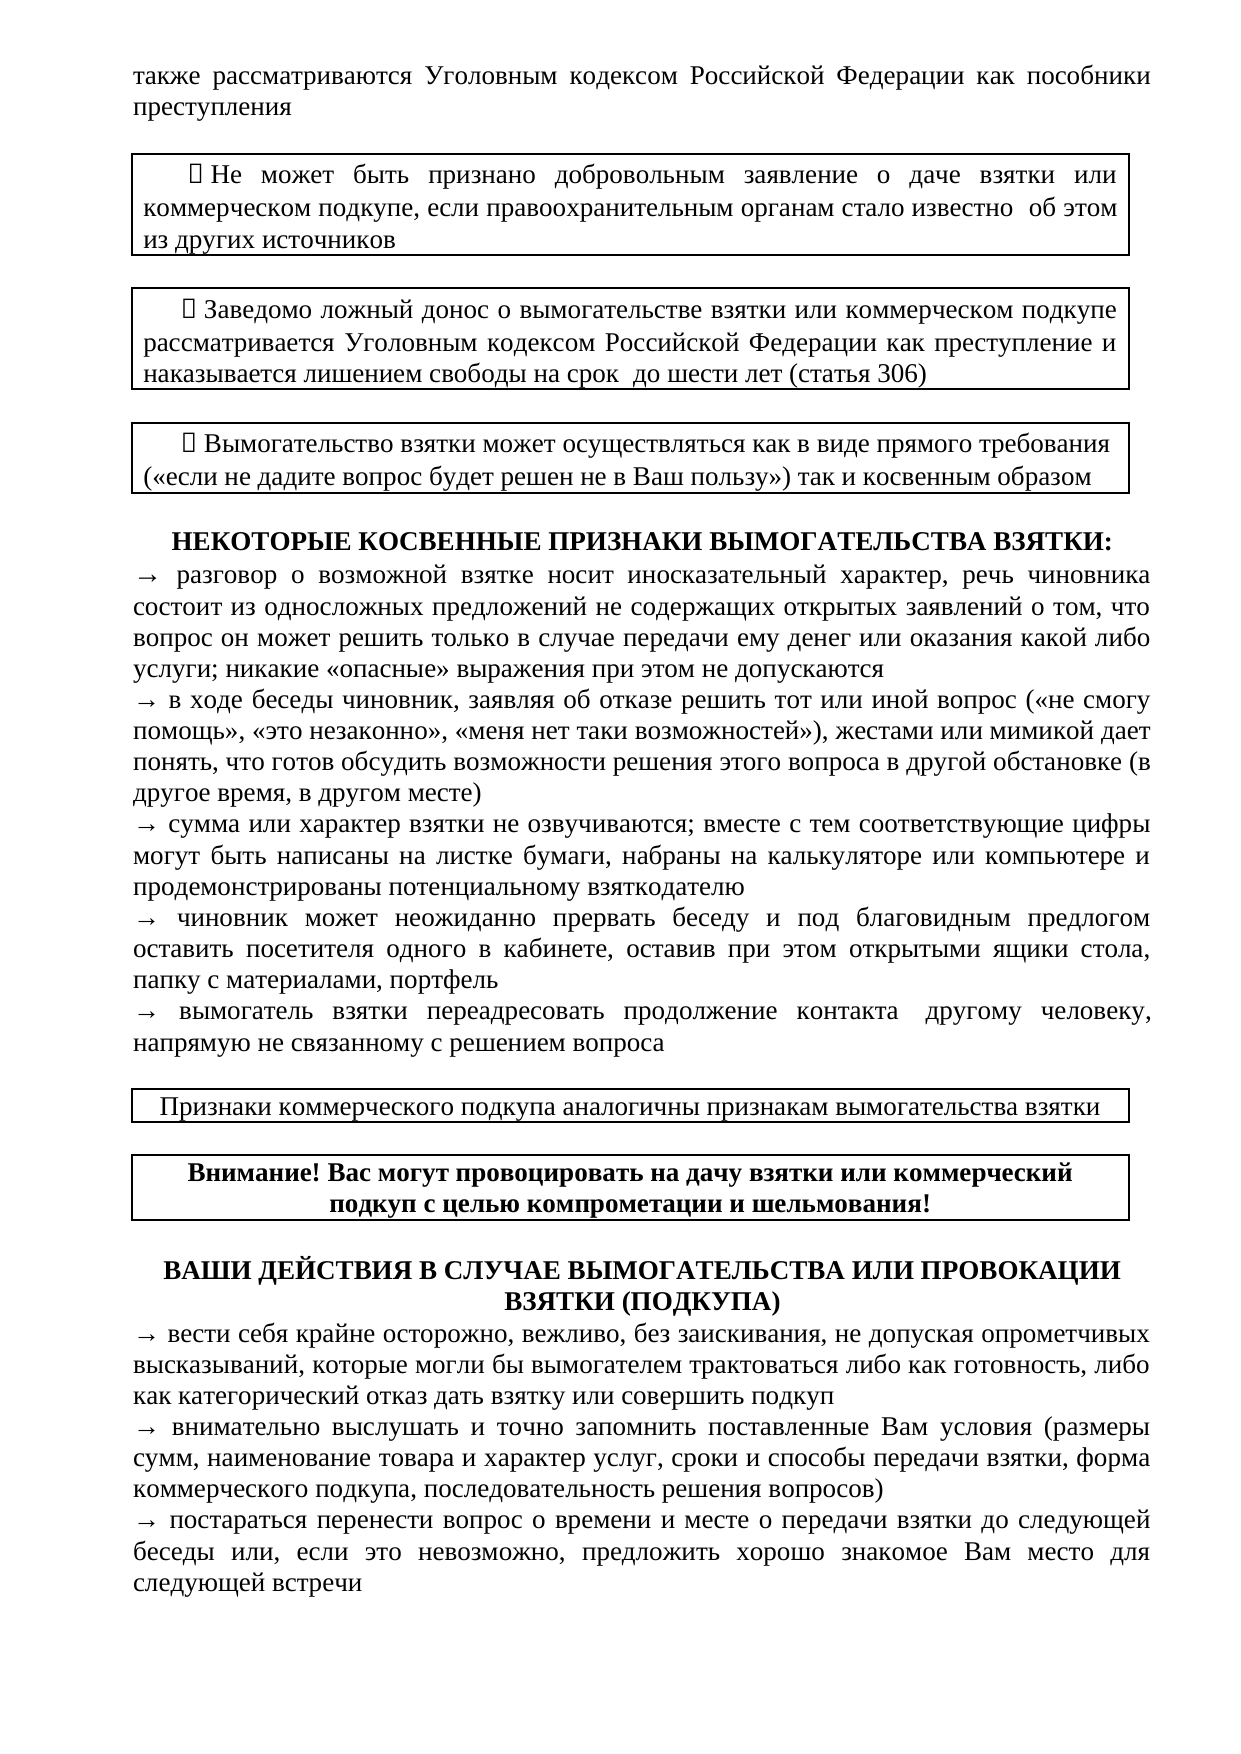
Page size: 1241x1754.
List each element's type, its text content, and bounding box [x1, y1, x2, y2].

text → разговор о возможной взятке носит иносказательный характер, речь чиновника состоит из односложных предложений не содержащих открытых заявлений о том, что вопрос он может решить только в случае передачи ему денег или оказания какой либо услуги; никакие «опасные» выражения при этом не допускаются [133, 556, 1152, 683]
text → чиновник может неожиданно прервать беседу и под благовидным предлогом оставить посетителя одного в кабинете, оставив при этом открытыми ящики стола, папку с материалами, портфель [133, 901, 1152, 994]
text → вести себя крайне осторожно, вежливо, без заискивания, не допуская опрометчивых высказываний, которые могли бы вымогателем трактоваться либо как готовность, либо как категорический отказ дать взятку или совершить подкуп [133, 1317, 1152, 1410]
text НЕКОТОРЫЕ КОСВЕННЫЕ ПРИЗНАКИ ВЫМОГАТЕЛЬСТВА ВЗЯТКИ: [133, 525, 1152, 556]
table_header Признаки коммерческого подкупа аналогичны признакам вымогательства взятки [133, 1090, 1128, 1121]
table_header  Не может быть признано добровольным заявление о даче взятки или коммерческом подкупе, если правоохранительным органам стало известно об этом из других источников [133, 155, 1128, 254]
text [133, 59, 1152, 121]
text → внимательно выслушать и точно запомнить поставленные Вам условия (размеры сумм, наименование товара и характер услуг, сроки и способы передачи взятки, форма коммерческого подкупа, последовательность решения вопросов) [133, 1410, 1152, 1503]
text → сумма или характер взятки не озвучиваются; вместе с тем соответствующие цифры могут быть написаны на листке бумаги, набраны на калькуляторе или компьютере и продемонстрированы потенциальному взяткодателю [133, 808, 1152, 901]
text → постараться перенести вопрос о времени и месте о передачи взятки до следующей беседы или, если это невозможно, предложить хорошо знакомое Вам место для следующей встречи [133, 1503, 1152, 1597]
text → вымогатель взятки переадресовать продолжение контакта другому человеку, напрямую не связанному с решением вопроса [133, 994, 1152, 1057]
table_header Внимание! Вас могут провоцировать на дачу взятки или коммерческий подкуп с целью компрометации и шельмования! [133, 1156, 1128, 1219]
text ВАШИ ДЕЙСТВИЯ В СЛУЧАЕ ВЫМОГАТЕЛЬСТВА ИЛИ ПРОВОКАЦИИ ВЗЯТКИ (ПОДКУПА) [133, 1254, 1152, 1317]
table_header  Вымогательство взятки может осуществляться как в виде прямого требования («если не дадите вопрос будет решен не в Ваш пользу») так и косвенным образом [133, 424, 1128, 492]
table_header  Заведомо ложный донос о вымогательстве взятки или коммерческом подкупе рассматривается Уголовным кодексом Российской Федерации как преступление и наказывается лишением свободы на срок до шести лет (статья 306) [133, 289, 1128, 388]
text → в ходе беседы чиновник, заявляя об отказе решить тот или иной вопрос («не смогу помощь», «это незаконно», «меня нет таки возможностей»), жестами или мимикой дает понять, что готов обсудить возможности решения этого вопроса в другой обстановке (в другое время, в другом месте) [133, 683, 1152, 808]
